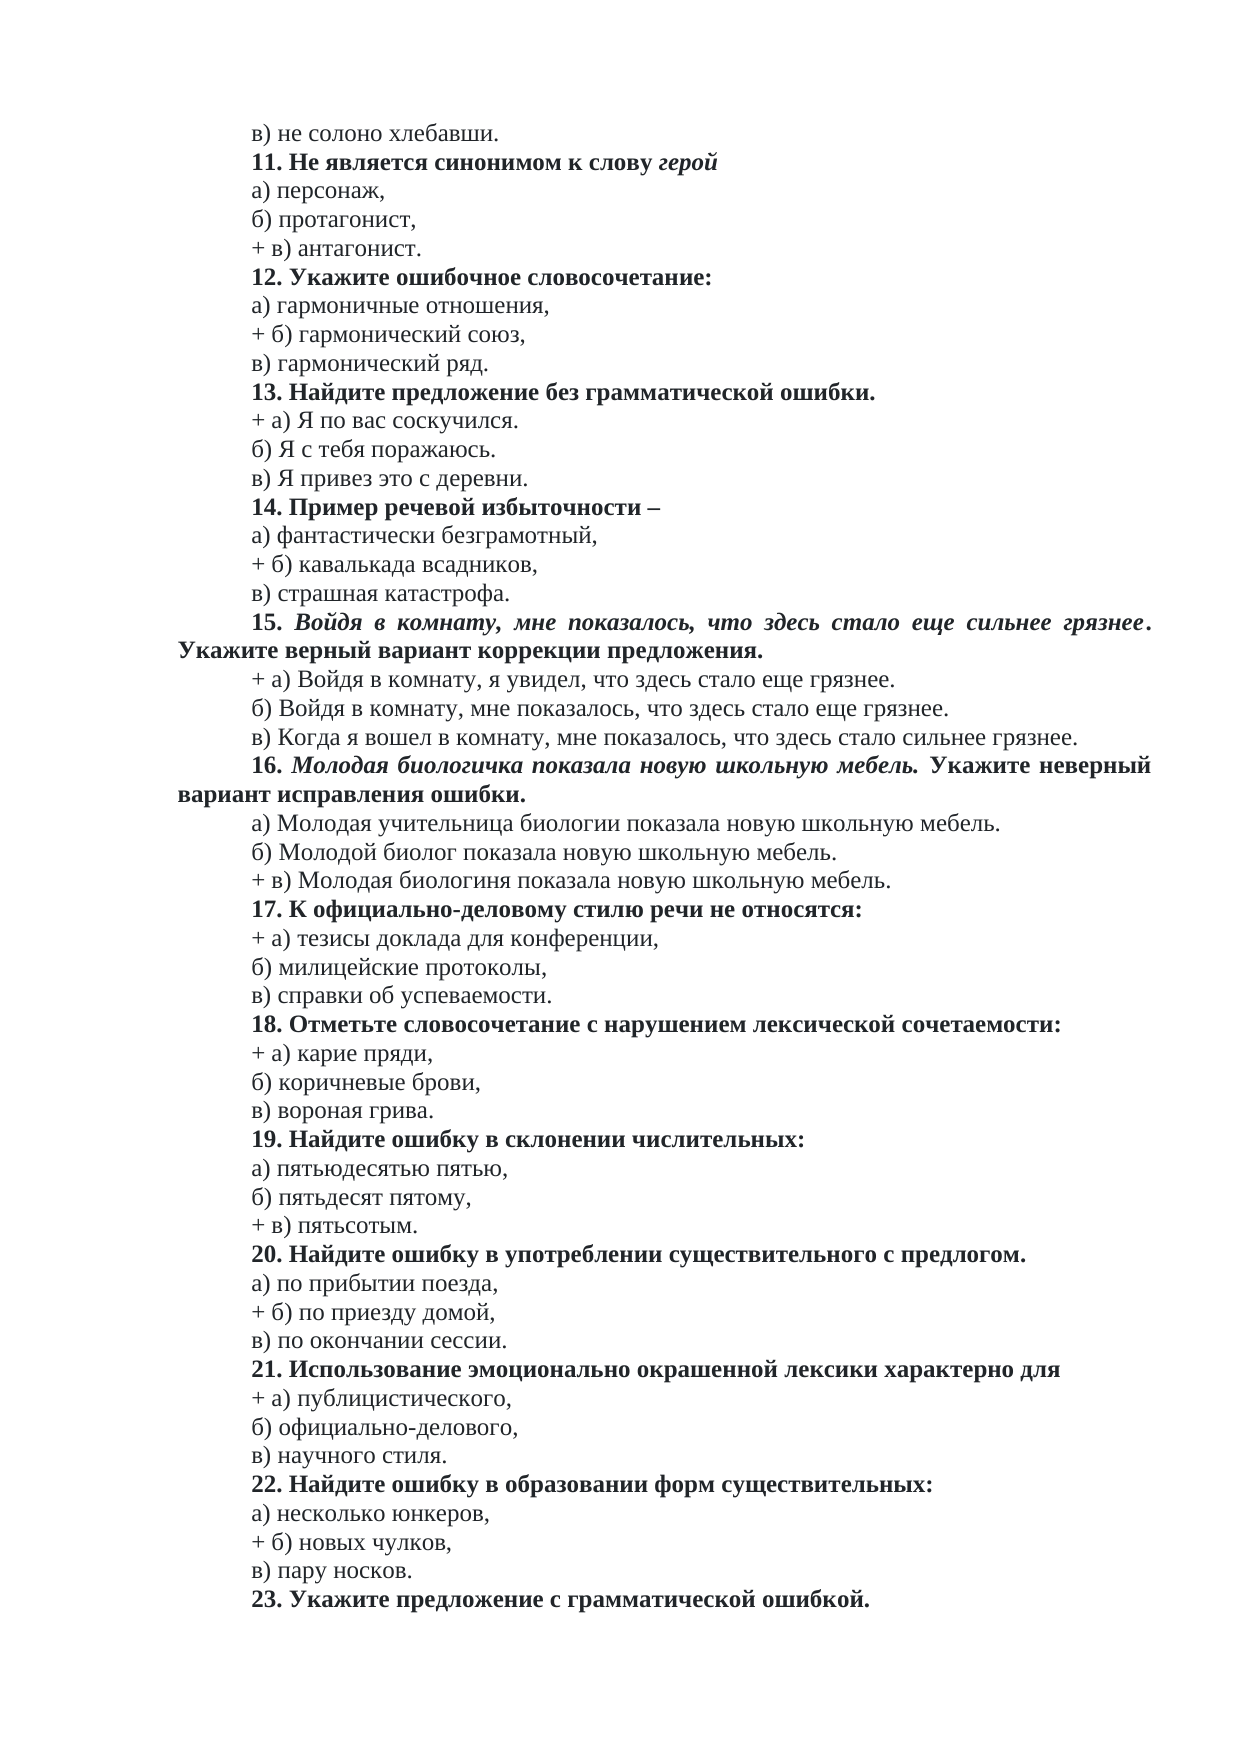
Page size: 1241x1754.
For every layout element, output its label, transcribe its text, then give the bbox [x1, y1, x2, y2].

text 16. Молодая биологичка показала новую школьную мебель. Укажите неверный вариант исправления ошибки. [177, 751, 1152, 808]
text б) официально-делового, [177, 1412, 1152, 1441]
text 11. Не является синонимом к слову герой [177, 147, 1152, 176]
text а) гармоничные отношения, [177, 291, 1152, 319]
text в) гармонический ряд. [177, 348, 1152, 377]
text + в) Молодая биологиня показала новую школьную мебель. [177, 866, 1152, 894]
text 18. Отметьте словосочетание с нарушением лексической сочетаемости: [177, 1009, 1152, 1038]
text 17. К официально-деловому стилю речи не относятся: [177, 894, 1152, 923]
text а) персонаж, [177, 176, 1152, 204]
text а) несколько юнкеров, [177, 1498, 1152, 1527]
text + б) кавалькада всадников, [177, 549, 1152, 578]
text в) по окончании сессии. [177, 1326, 1152, 1354]
text б) Войдя в комнату, мне показалось, что здесь стало еще грязнее. [177, 693, 1152, 722]
text 20. Найдите ошибку в употреблении существительного с предлогом. [177, 1239, 1152, 1268]
text + а) Войдя в комнату, я увидел, что здесь стало еще грязнее. [177, 664, 1152, 693]
text 22. Найдите ошибку в образовании форм существительных: [177, 1469, 1152, 1498]
text + б) по приезду домой, [177, 1297, 1152, 1326]
text в) Я привез это с деревни. [177, 463, 1152, 492]
text а) фантастически безграмотный, [177, 521, 1152, 549]
text б) Молодой биолог показала новую школьную мебель. [177, 837, 1152, 866]
text + а) Я по вас соскучился. [177, 406, 1152, 434]
text 15. Войдя в комнату, мне показалось, что здесь стало еще сильнее грязнее. Укажите верный вариант коррекции предложения. [177, 607, 1152, 664]
text в) справки об успеваемости. [177, 981, 1152, 1009]
text а) пятьюдесятью пятью, [177, 1153, 1152, 1182]
text 13. Найдите предложение без грамматической ошибки. [177, 377, 1152, 406]
text + а) тезисы доклада для конференции, [177, 923, 1152, 952]
text в) Когда я вошел в комнату, мне показалось, что здесь стало сильнее грязнее. [177, 722, 1152, 751]
text 12. Укажите ошибочное словосочетание: [177, 262, 1152, 291]
text в) не солоно хлебавши. [177, 118, 1152, 147]
text 14. Пример речевой избыточности – [177, 492, 1152, 521]
text + б) новых чулков, [177, 1527, 1152, 1556]
text в) научного стиля. [177, 1441, 1152, 1469]
text а) по прибытии поезда, [177, 1268, 1152, 1297]
text + а) карие пряди, [177, 1038, 1152, 1067]
text б) милицейские протоколы, [177, 952, 1152, 981]
text 21. Использование эмоционально окрашенной лексики характерно для [177, 1354, 1152, 1383]
text б) пятьдесят пятому, [177, 1182, 1152, 1211]
text б) коричневые брови, [177, 1067, 1152, 1096]
text б) протагонист, [177, 204, 1152, 233]
text 19. Найдите ошибку в склонении числительных: [177, 1124, 1152, 1153]
text б) Я с тебя поражаюсь. [177, 434, 1152, 463]
text в) вороная грива. [177, 1096, 1152, 1124]
text + б) гармонический союз, [177, 319, 1152, 348]
text + а) публицистического, [177, 1383, 1152, 1412]
text а) Молодая учительница биологии показала новую школьную мебель. [177, 808, 1152, 837]
text + в) пятьсотым. [177, 1211, 1152, 1239]
text 23. Укажите предложение с грамматической ошибкой. [177, 1584, 1152, 1613]
text в) пару носков. [177, 1556, 1152, 1584]
text в) страшная катастрофа. [177, 578, 1152, 607]
text + в) антагонист. [177, 233, 1152, 262]
